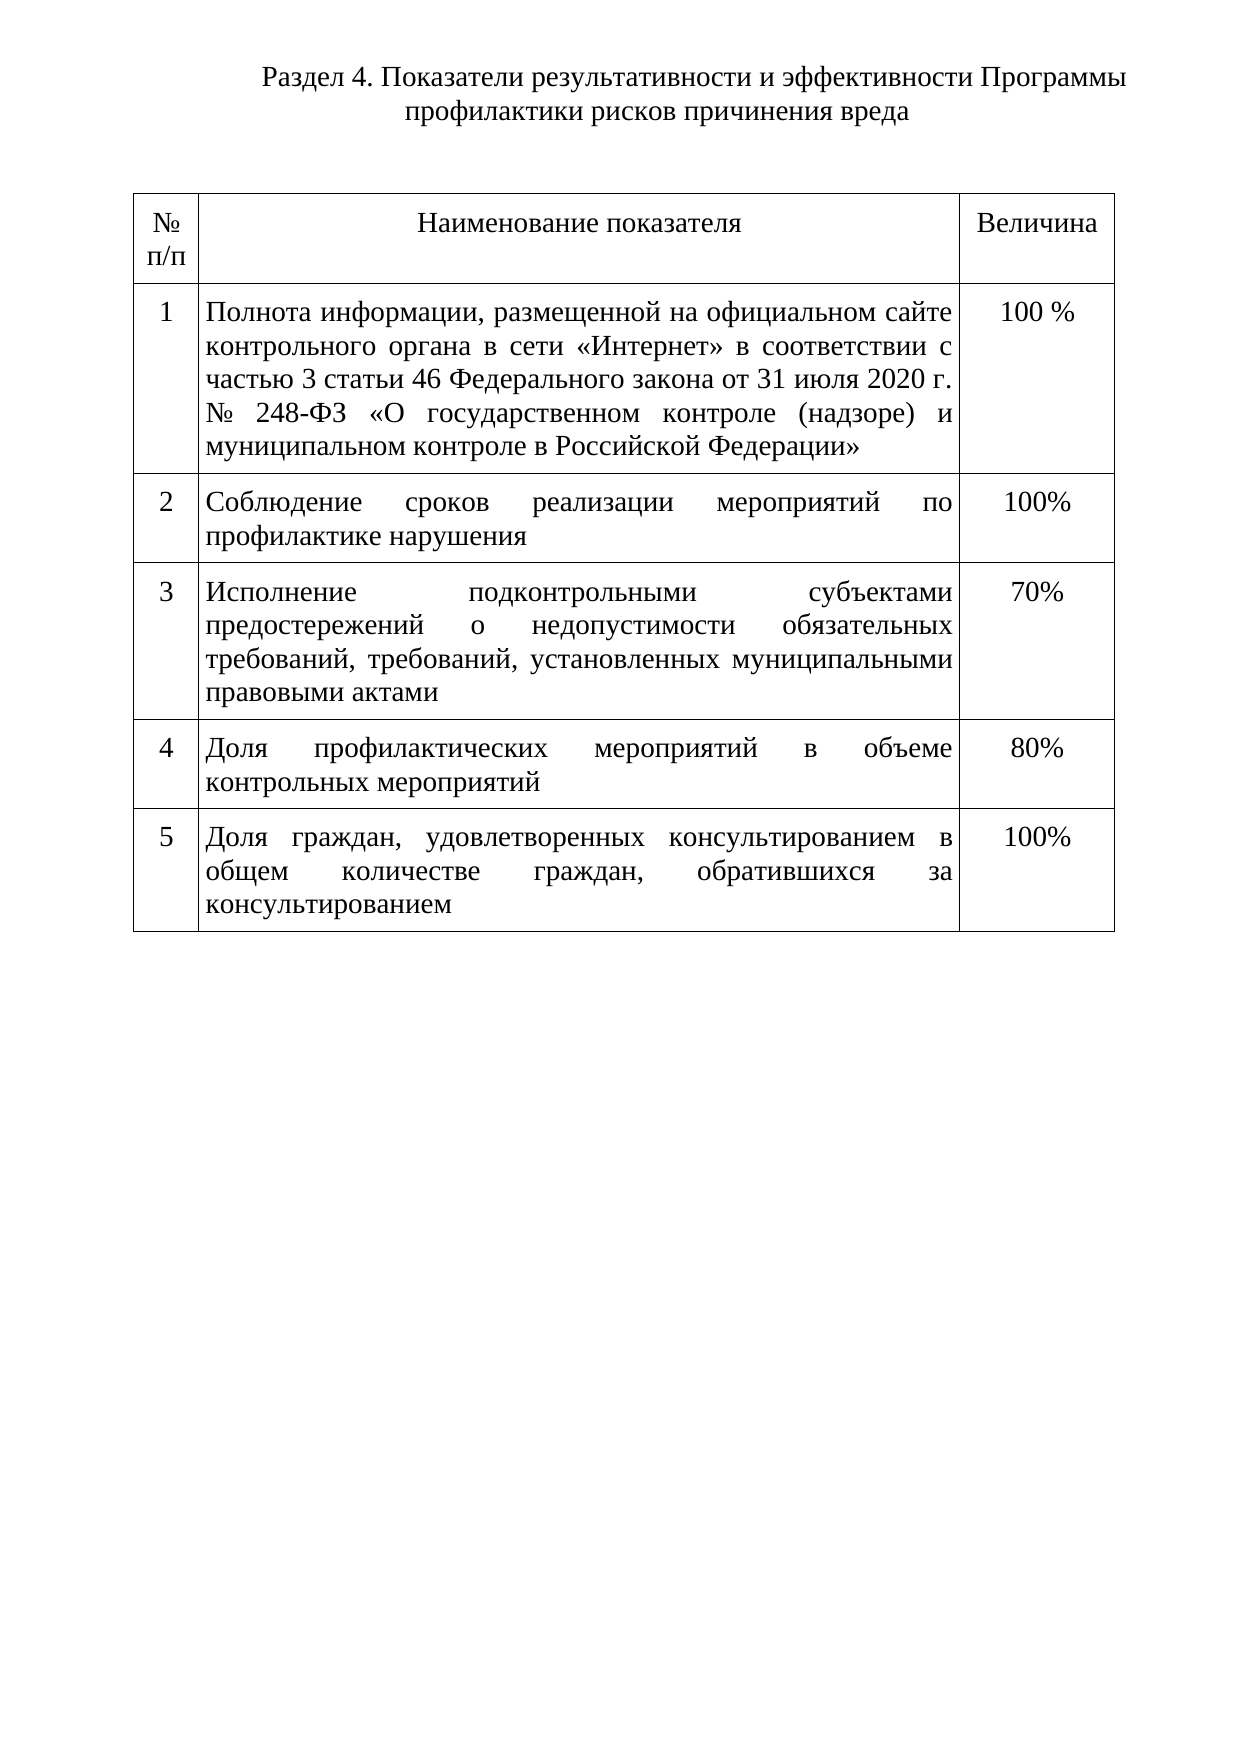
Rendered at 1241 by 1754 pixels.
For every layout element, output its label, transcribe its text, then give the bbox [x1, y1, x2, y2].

table_cell 100% [960, 809, 1114, 931]
text Раздел 4. Показатели результативности и эффективности Программы профилактики рисков причинения вреда [133, 59, 1181, 126]
table_header Наименование показателя [199, 194, 959, 283]
table_cell 100 % [960, 284, 1114, 473]
table_cell 2 [134, 474, 198, 562]
table_cell 80% [960, 720, 1114, 808]
table_cell Исполнение подконтрольными субъектами предостережений о недопустимости обязательных требований, требований, установленных муниципальными правовыми актами [199, 563, 959, 718]
table_cell 4 [134, 720, 198, 808]
table_cell Соблюдение сроков реализации мероприятий по профилактике нарушения [199, 474, 959, 562]
table_cell Полнота информации, размещенной на официальном сайте контрольного органа в сети «Интернет» в соответствии с частью 3 статьи 46 Федерального закона от 31 июля 2020 г. № 248-ФЗ «О государственном контроле (надзоре) и муниципальном контроле в Российской Федерации» [199, 284, 959, 473]
table_cell Доля граждан, удовлетворенных консультированием в общем количестве граждан, обратившихся за консультированием [199, 809, 959, 931]
table_cell 100% [960, 474, 1114, 562]
table_cell 5 [134, 809, 198, 931]
table_cell 1 [134, 284, 198, 473]
table_cell 70% [960, 563, 1114, 718]
table_header Величина [960, 194, 1114, 283]
table_header № п/п [134, 194, 198, 283]
table_cell 3 [134, 563, 198, 718]
table_cell Доля профилактических мероприятий в объеме контрольных мероприятий [199, 720, 959, 808]
